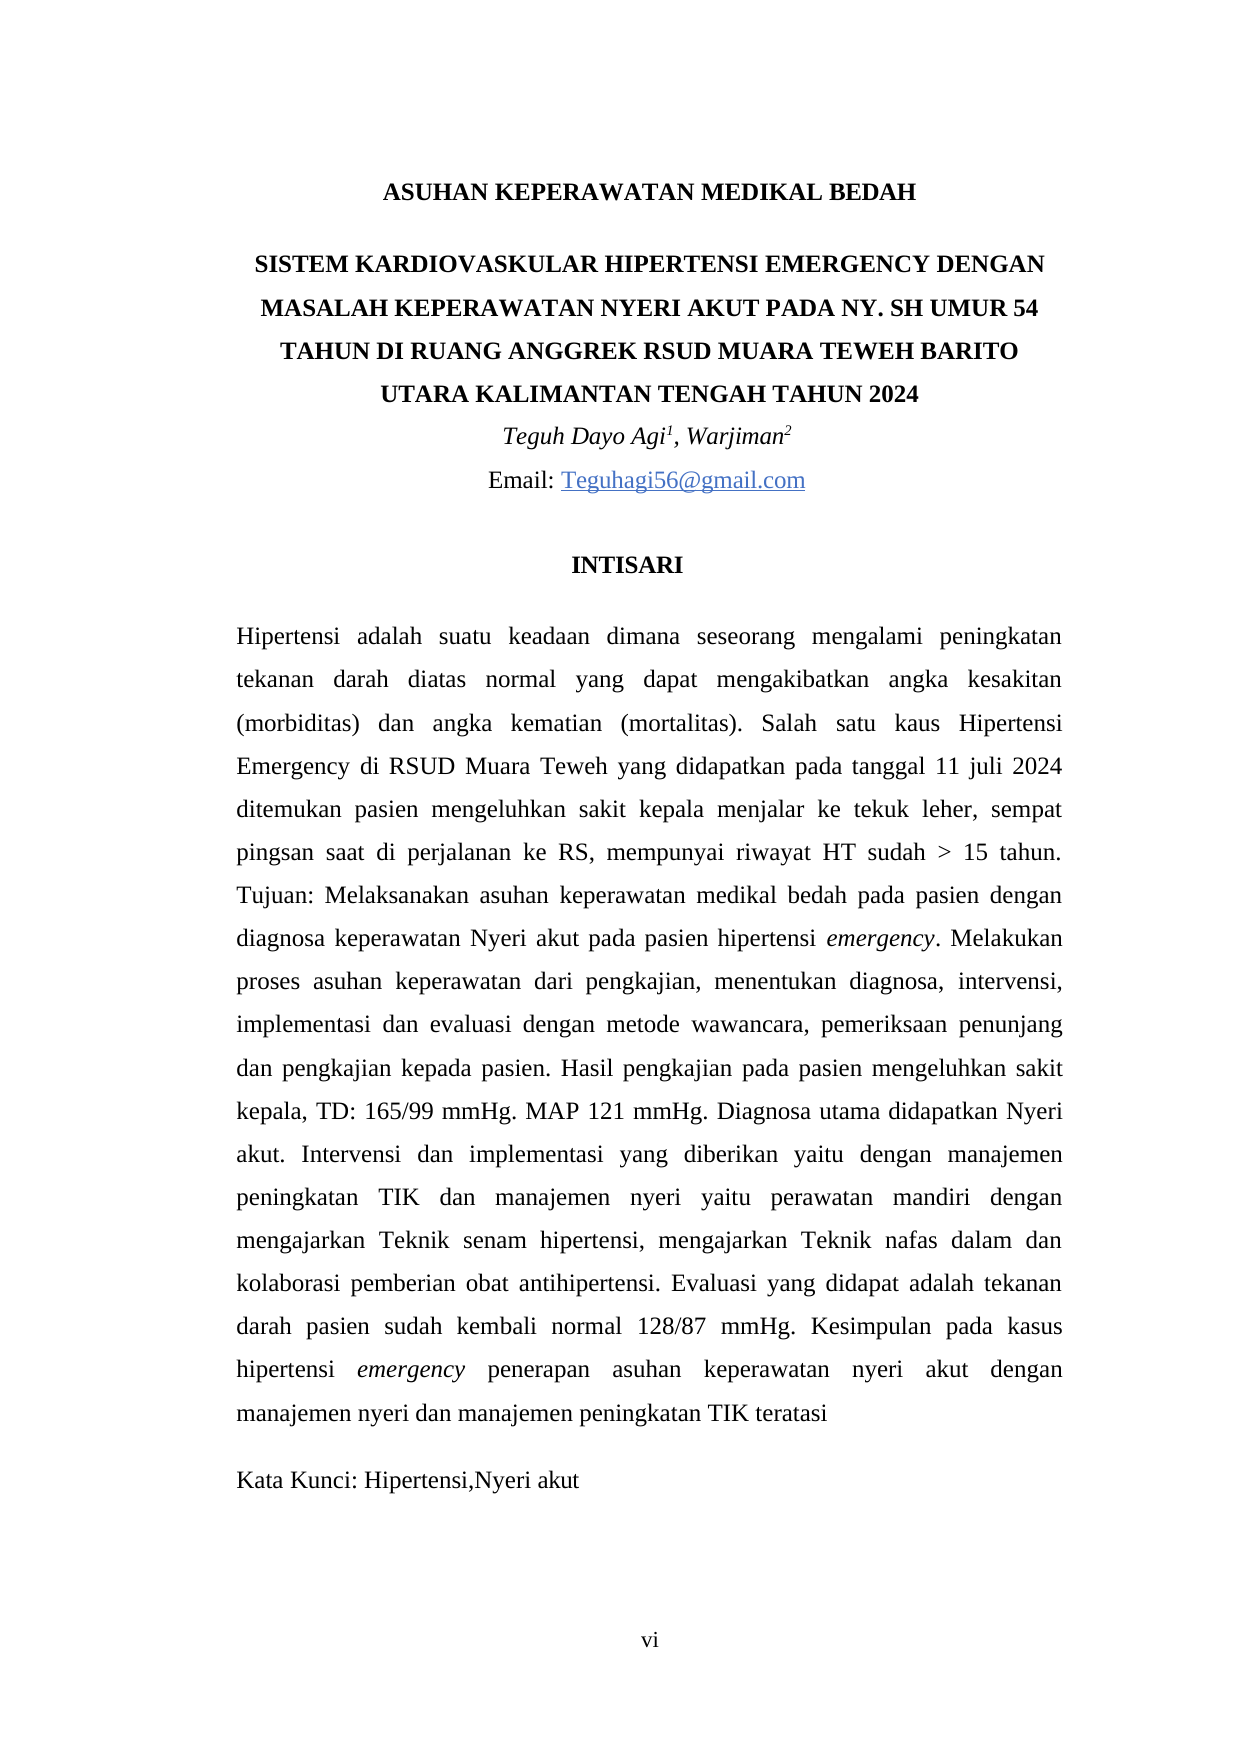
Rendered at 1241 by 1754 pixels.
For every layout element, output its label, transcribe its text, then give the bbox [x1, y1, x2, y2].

text Teguh Dayo Agi1, Warjiman2 [276, 422, 1017, 450]
text Hipertensi adalah suatu keadaan dimana seseorang mengalami peningkatan tekanan darah diatas normal yang dapat mengakibatkan angka kesakitan (morbiditas) dan angka kematian (mortalitas). Salah satu kaus Hipertensi Emergency di RSUD Muara Teweh yang didapatkan pada tanggal 11 juli 2024 ditemukan pasien mengeluhkan sakit kepala menjalar ke tekuk leher, sempat pingsan saat di perjalanan ke RS, mempunyai riwayat HT sudah > 15 tahun. Tujuan: Melaksanakan asuhan keperawatan medikal bedah pada pasien dengan diagnosa keperawatan Nyeri akut pada pasien hipertensi emergency. Melakukan proses asuhan keperawatan dari pengkajian, menentukan diagnosa, intervensi, implementasi dan evaluasi dengan metode wawancara, pemeriksaan penunjang dan pengkajian kepada pasien. Hasil pengkajian pada pasien mengeluhkan sakit kepala, TD: 165/99 mmHg. MAP 121 mmHg. Diagnosa utama didapatkan Nyeri akut. Intervensi dan implementasi yang diberikan yaitu dengan manajemen peningkatan TIK dan manajemen nyeri yaitu perawatan mandiri dengan mengajarkan Teknik senam hipertensi, mengajarkan Teknik nafas dalam dan kolaborasi pemberian obat antihipertensi. Evaluasi yang didapat adalah tekanan darah pasien sudah kembali normal 128/87 mmHg. Kesimpulan pada kasus hipertensi emergency penerapan asuhan keperawatan nyeri akut dengan manajemen nyeri dan manajemen peningkatan TIK teratasi [236, 621, 1063, 1426]
text Kata Kunci: Hipertensi,Nyeri akut [236, 1465, 1063, 1494]
subtitle INTISARI [237, 550, 1017, 578]
text SISTEM KARDIOVASKULAR HIPERTENSI EMERGENCY DENGAN MASALAH KEPERAWATAN NYERI AKUT PADA NY. SH UMUR 54 TAHUN DI RUANG ANGGREK RSUD MUARA TEWEH BARITO UTARA KALIMANTAN TENGAH TAHUN 2024 [236, 249, 1063, 408]
text Email: Teguhagi56@gmail.com [236, 465, 1057, 493]
subtitle ASUHAN KEPERAWATAN MEDIKAL BEDAH [236, 177, 1063, 206]
